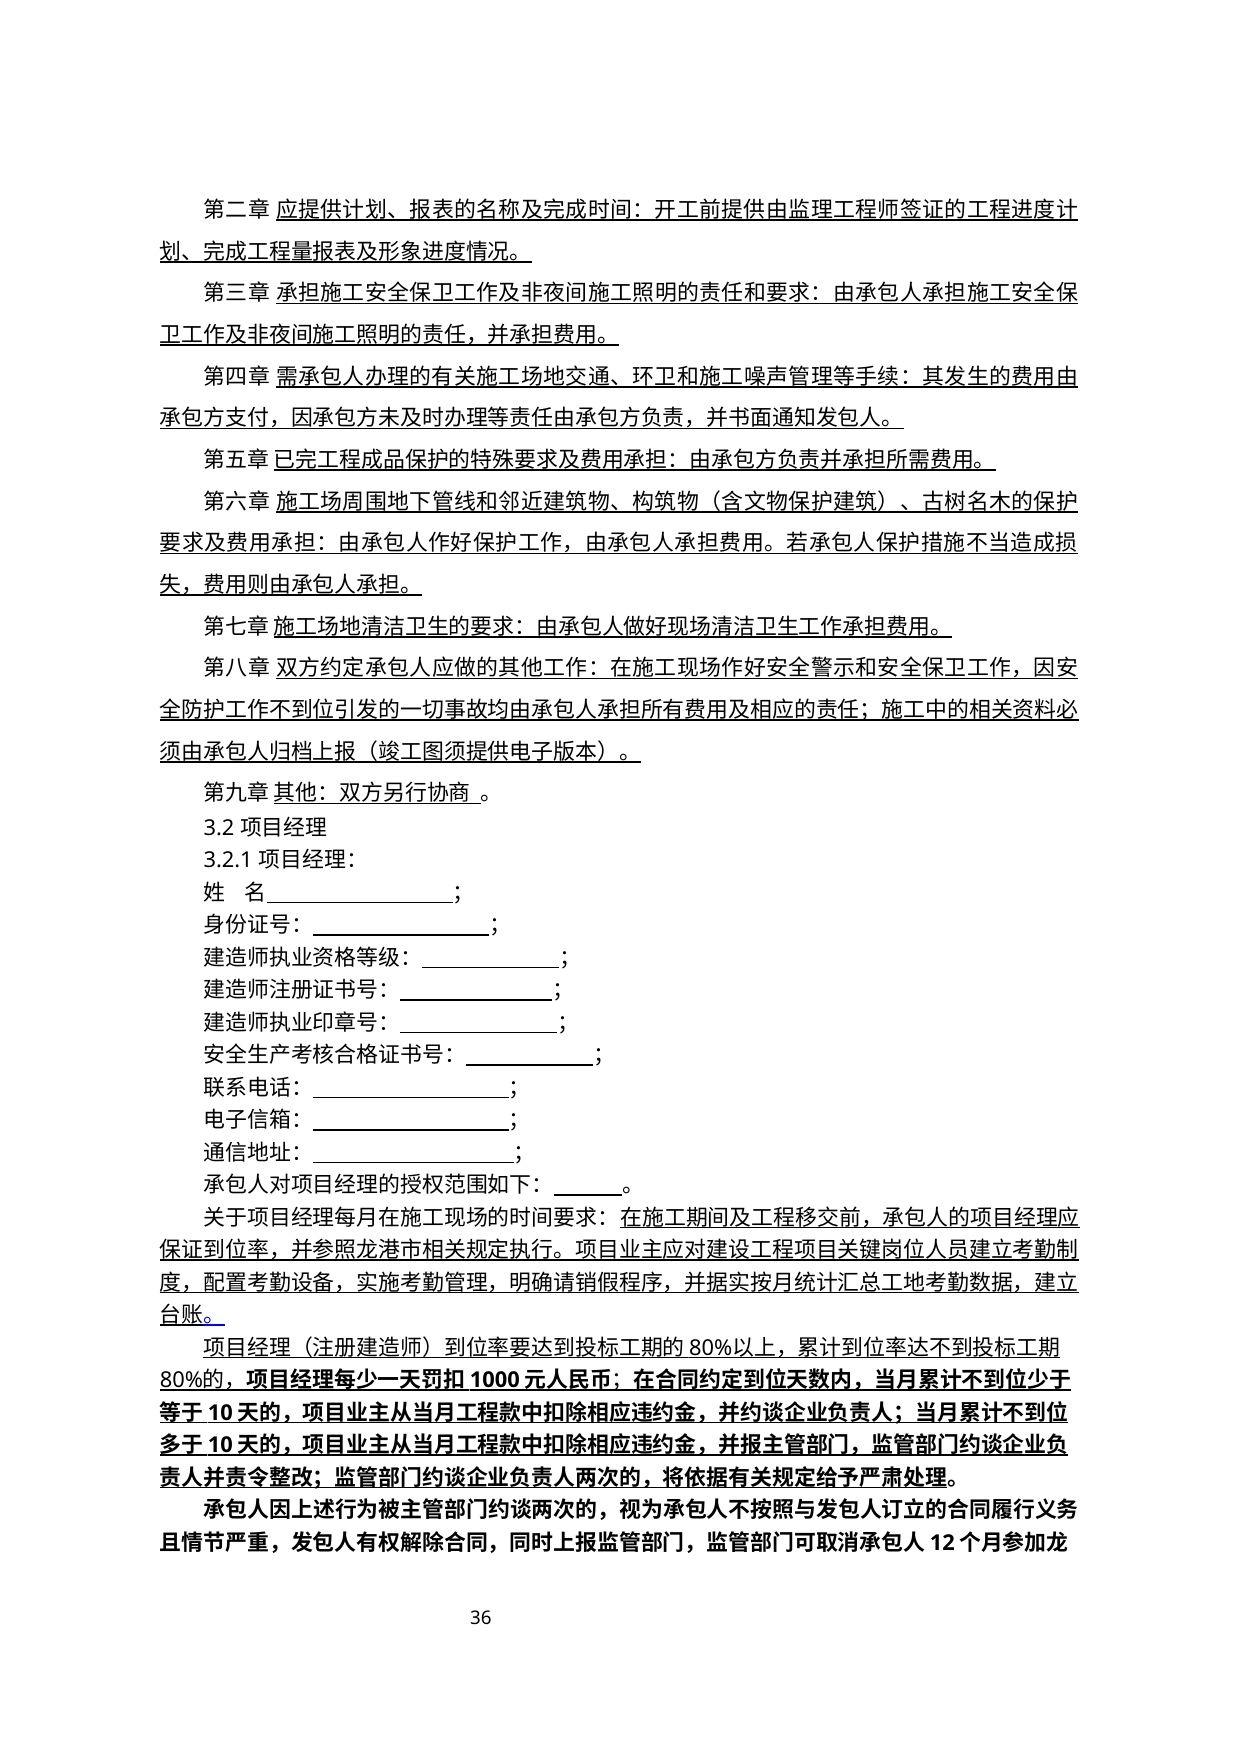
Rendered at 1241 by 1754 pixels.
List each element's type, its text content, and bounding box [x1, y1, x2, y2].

text 建造师执业印章号： ； [159, 1004, 1081, 1037]
text 项目经理（注册建造师）到位率要达到投标工期的80%以上，累计到位率达不到投标工期80%的，项目经理每少一天罚扣1000元人民币；在合同约定到位天数内，当月累计不到位少于等于10天的，项目业主从当月工程款中扣除相应违约金，并约谈企业负责人；当月累计不到位多于10天的，项目业主从当月工程款中扣除相应违约金，并报主管部门，监管部门约谈企业负责人并责令整改；监管部门约谈企业负责人两次的，将依据有关规定给予严肃处理。 [159, 1329, 1081, 1492]
text 电子信箱： ； [159, 1102, 1081, 1134]
text 建造师注册证书号： ； [159, 972, 1081, 1004]
text 联系电话： ； [159, 1069, 1081, 1102]
list 第四章 需承包人办理的有关施工场地交通、环卫和施工噪声管理等手续：其发生的费用由承包方支付，因承包方未及时办理等责任由承包方负责，并书面通知发包人。 [159, 351, 1081, 434]
text 3.2 项目经理 [159, 809, 1081, 842]
text 身份证号： ； [159, 907, 1081, 939]
list 第五章 已完工程成品保护的特殊要求及费用承担：由承包方负责并承担所需费用。 [203, 434, 1081, 476]
text 通信地址： ； [159, 1134, 1081, 1167]
text 关于项目经理每月在施工现场的时间要求：在施工期间及工程移交前，承包人的项目经理应保证到位率，并参照龙港市相关规定执行。项目业主应对建设工程项目关键岗位人员建立考勤制度，配置考勤设备，实施考勤管理，明确请销假程序，并据实按月统计汇总工地考勤数据，建立台账。 [159, 1199, 1081, 1329]
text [159, 1492, 1081, 1557]
text 3.2.1 项目经理： [159, 842, 1081, 874]
text 承包人对项目经理的授权范围如下： 。 [159, 1167, 1081, 1199]
list 第六章 施工场周围地下管线和邻近建筑物、构筑物（含文物保护建筑）、古树名木的保护要求及费用承担：由承包人作好保护工作，由承包人承担费用。若承包人保护措施不当造成损失，费用则由承包人承担。 [159, 476, 1081, 601]
list 第九章 其他：双方另行协商 。 [203, 767, 1081, 809]
list 第三章 承担施工安全保卫工作及非夜间施工照明的责任和要求：由承包人承担施工安全保卫工作及非夜间施工照明的责任，并承担费用。 [159, 267, 1081, 351]
text 姓 名 ； [159, 874, 1081, 907]
list 第二章 应提供计划、报表的名称及完成时间：开工前提供由监理工程师签证的工程进度计划、完成工程量报表及形象进度情况。 [159, 184, 1081, 267]
text 安全生产考核合格证书号： ； [159, 1037, 1081, 1069]
list 第七章 施工场地清洁卫生的要求：由承包人做好现场清洁卫生工作承担费用。 [203, 601, 1081, 642]
text 建造师执业资格等级： ； [159, 939, 1081, 972]
list 第八章 双方约定承包人应做的其他工作：在施工现场作好安全警示和安全保卫工作，因安全防护工作不到位引发的一切事故均由承包人承担所有费用及相应的责任；施工中的相关资料必须由承包人归档上报（竣工图须提供电子版本）。 [159, 642, 1081, 767]
